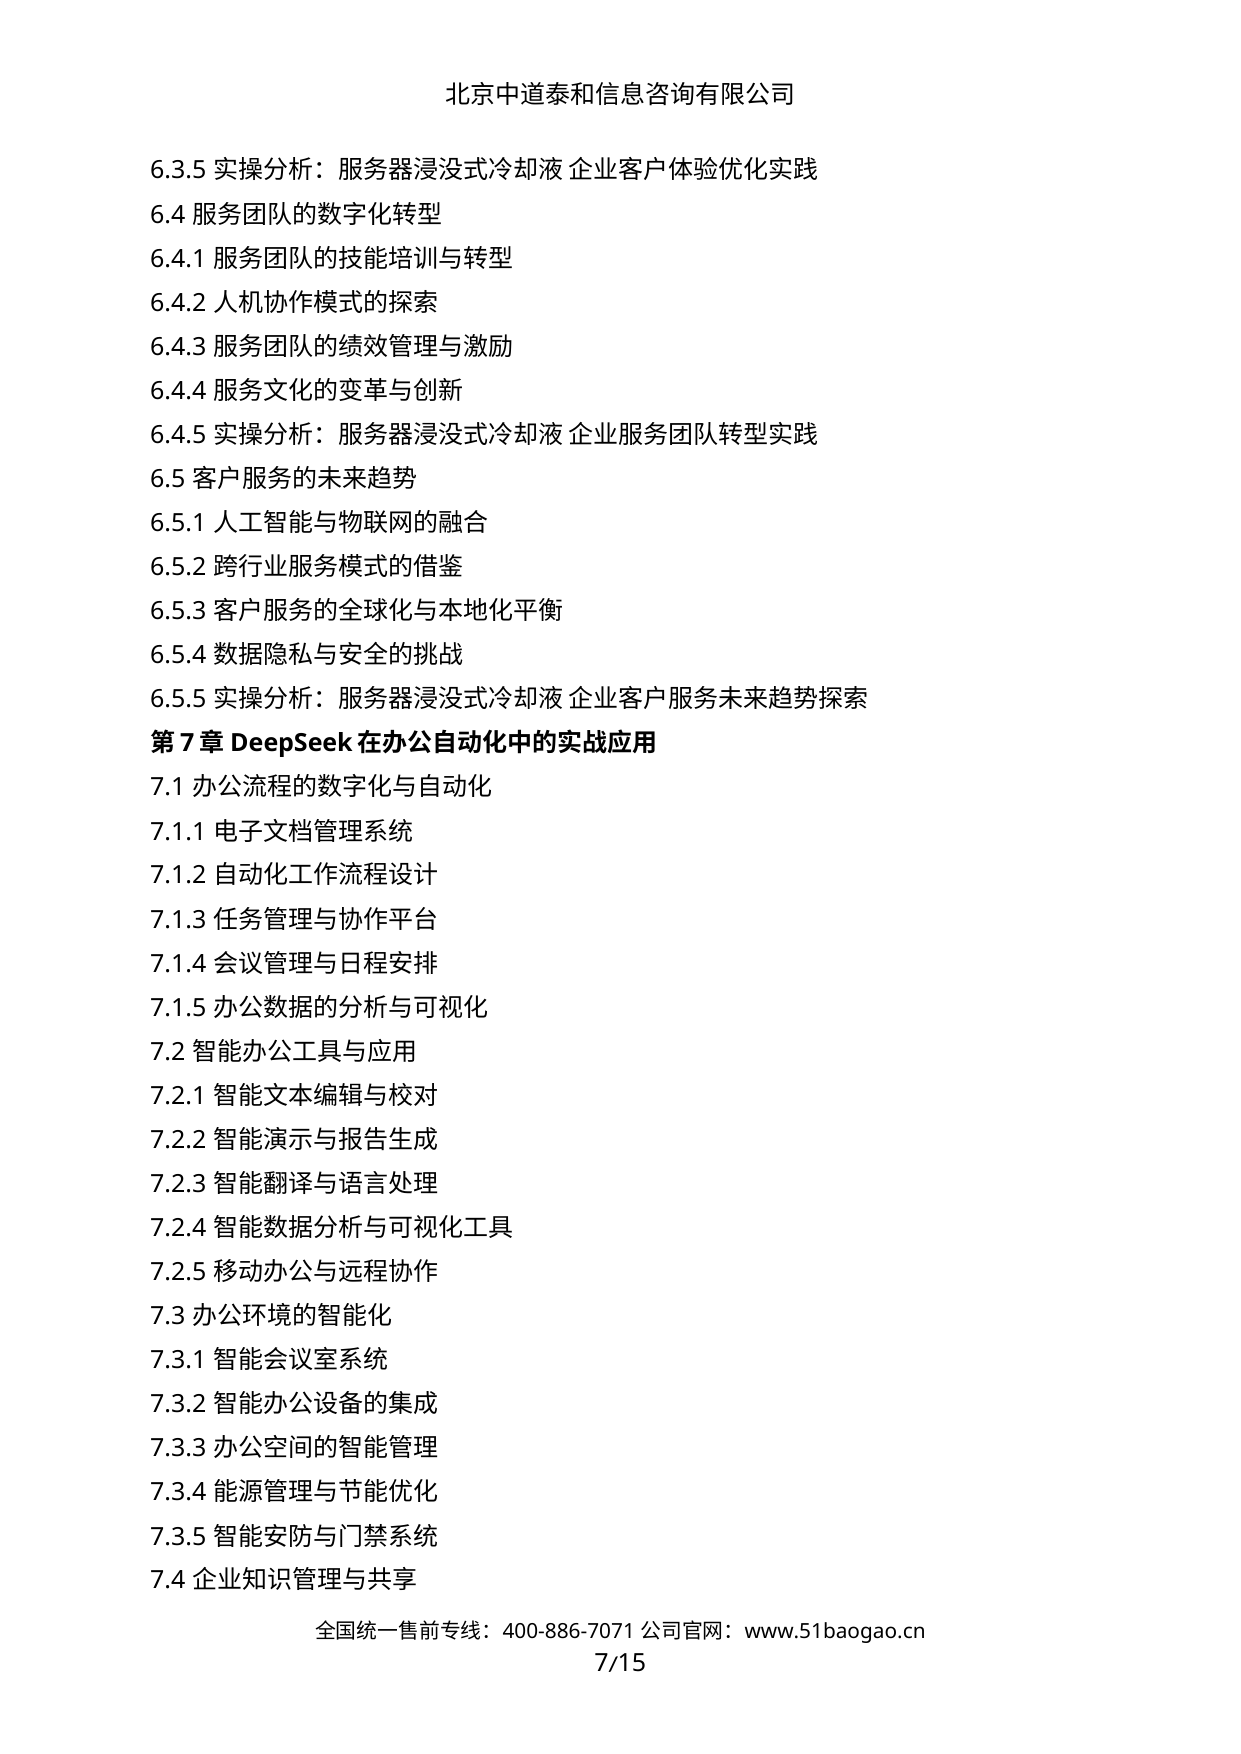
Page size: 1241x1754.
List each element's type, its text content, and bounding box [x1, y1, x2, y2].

text 7.3.5 智能安防与门禁系统 [150, 1516, 1090, 1552]
text 7.3.3 办公空间的智能管理 [150, 1428, 1090, 1464]
text 6.5.3 客户服务的全球化与本地化平衡 [150, 591, 1090, 627]
text 6.3.5 实操分析：服务器浸没式冷却液 企业客户体验优化实践 [150, 150, 1090, 186]
text 7.4 企业知识管理与共享 [150, 1560, 1090, 1596]
text 7.1.4 会议管理与日程安排 [150, 943, 1090, 979]
text 7.2.1 智能文本编辑与校对 [150, 1075, 1090, 1112]
text 7.1 办公流程的数字化与自动化 [150, 767, 1090, 803]
text 6.4 服务团队的数字化转型 [150, 194, 1090, 230]
text 7.3.1 智能会议室系统 [150, 1340, 1090, 1376]
text 7.2 智能办公工具与应用 [150, 1031, 1090, 1067]
text 6.4.2 人机协作模式的探索 [150, 282, 1090, 318]
text 7.2.4 智能数据分析与可视化工具 [150, 1207, 1090, 1244]
text 6.5.1 人工智能与物联网的融合 [150, 502, 1090, 539]
text 7.3 办公环境的智能化 [150, 1296, 1090, 1332]
text 7.1.1 电子文档管理系统 [150, 811, 1090, 847]
text 7.3.2 智能办公设备的集成 [150, 1384, 1090, 1420]
text 7.3.4 能源管理与节能优化 [150, 1472, 1090, 1508]
text 7.2.3 智能翻译与语言处理 [150, 1163, 1090, 1200]
text 6.5.4 数据隐私与安全的挑战 [150, 635, 1090, 671]
text 6.4.3 服务团队的绩效管理与激励 [150, 326, 1090, 362]
text 6.4.1 服务团队的技能培训与转型 [150, 238, 1090, 274]
text 6.4.4 服务文化的变革与创新 [150, 370, 1090, 407]
text 7.2.2 智能演示与报告生成 [150, 1119, 1090, 1156]
text 7.1.2 自动化工作流程设计 [150, 855, 1090, 891]
text 6.4.5 实操分析：服务器浸没式冷却液 企业服务团队转型实践 [150, 414, 1090, 451]
text 7.2.5 移动办公与远程协作 [150, 1252, 1090, 1288]
text 7.1.3 任务管理与协作平台 [150, 899, 1090, 935]
text 6.5 客户服务的未来趋势 [150, 458, 1090, 495]
text 7.1.5 办公数据的分析与可视化 [150, 987, 1090, 1023]
text 6.5.5 实操分析：服务器浸没式冷却液 企业客户服务未来趋势探索 [150, 679, 1090, 715]
text 6.5.2 跨行业服务模式的借鉴 [150, 547, 1090, 583]
text 第7章 DeepSeek在办公自动化中的实战应用 [150, 723, 1090, 759]
